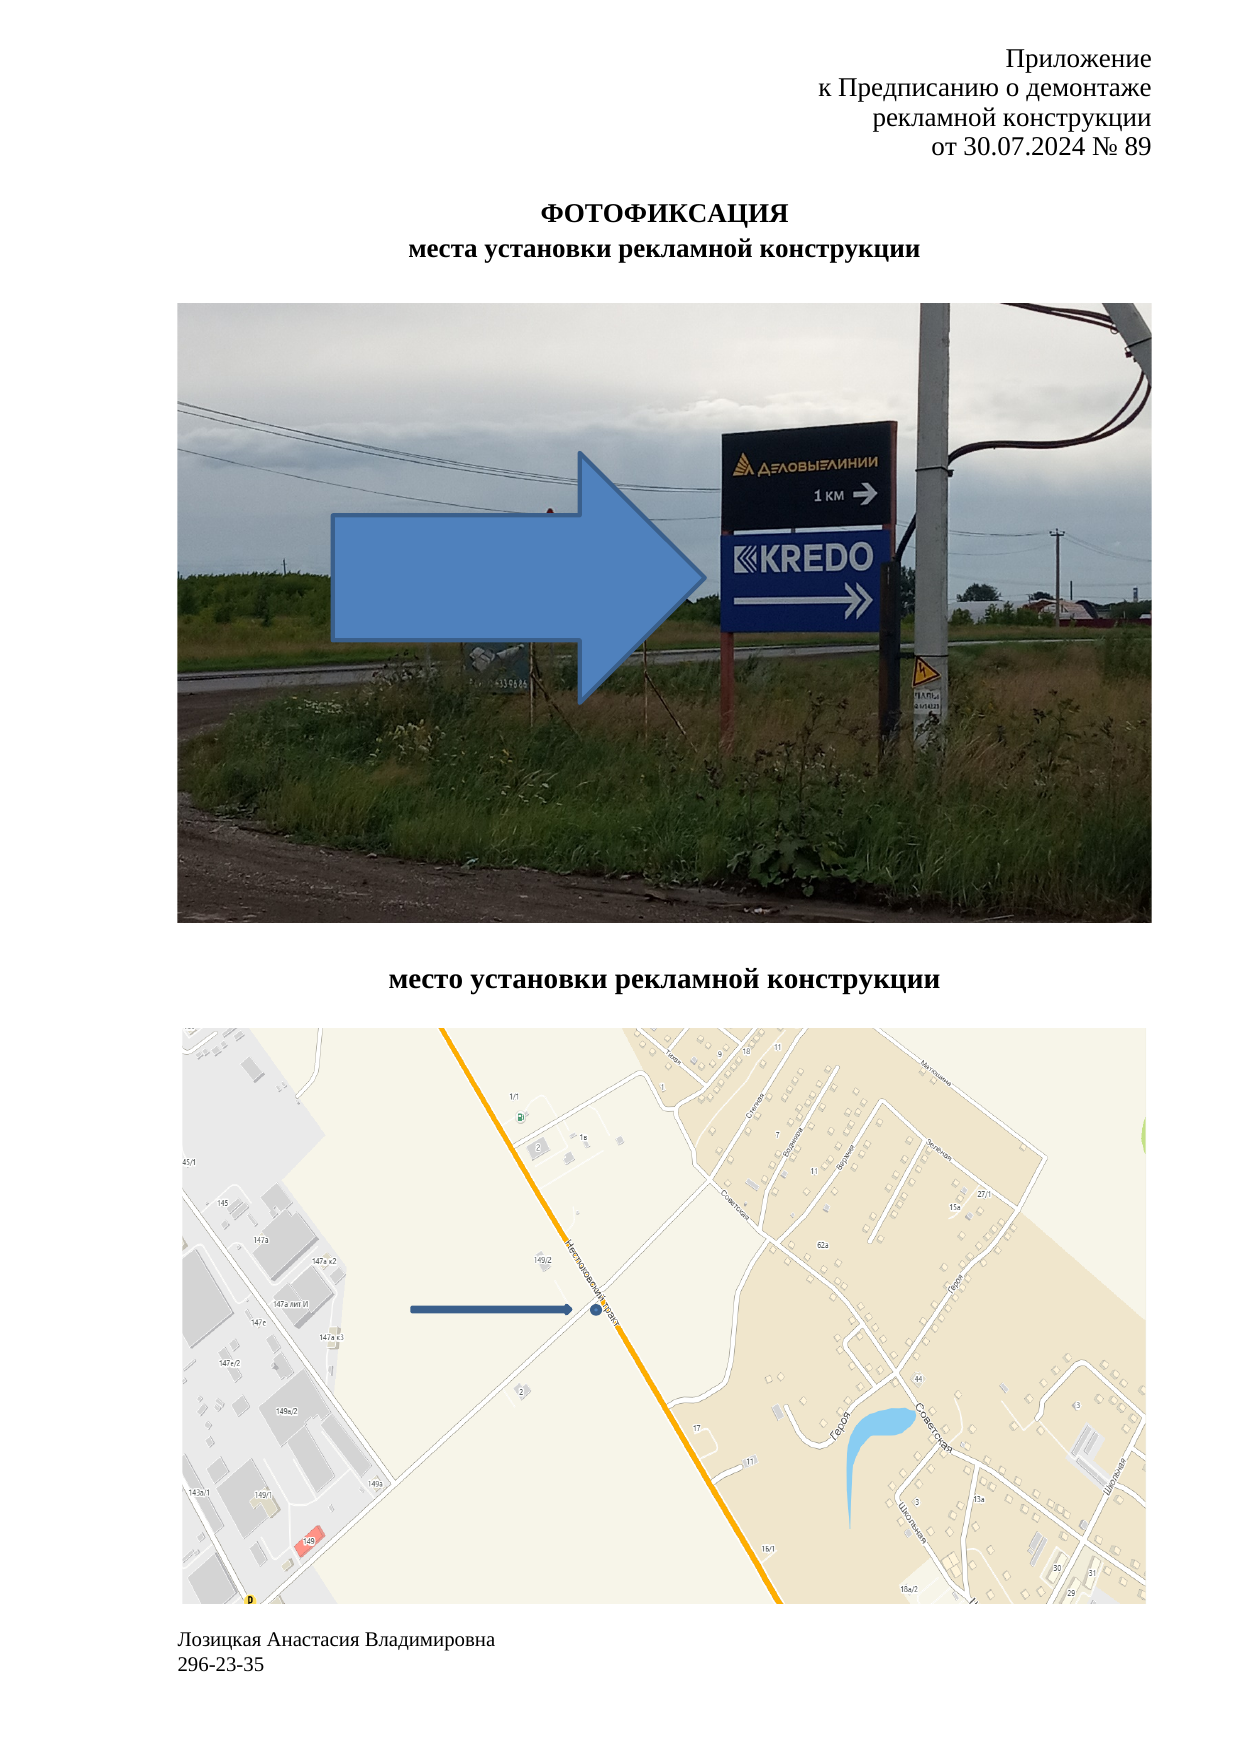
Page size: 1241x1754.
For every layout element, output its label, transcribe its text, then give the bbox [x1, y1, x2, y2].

text места установки рекламной конструкции [177, 232, 1152, 264]
text рекламной конструкции [812, 103, 1152, 132]
text от 30.07.2024 № 89 [812, 132, 1152, 161]
text место установки рекламной конструкции [177, 961, 1152, 995]
text Лозицкая Анастасия Владимировна [177, 1627, 1152, 1651]
text ФОТОФИКСАЦИЯ [177, 197, 1152, 228]
text Приложение [177, 44, 1152, 73]
text 296-23-35 [177, 1651, 1152, 1676]
picture [182, 1028, 1147, 1604]
text к Предписанию о демонтаже [812, 73, 1152, 103]
picture [177, 303, 1152, 923]
